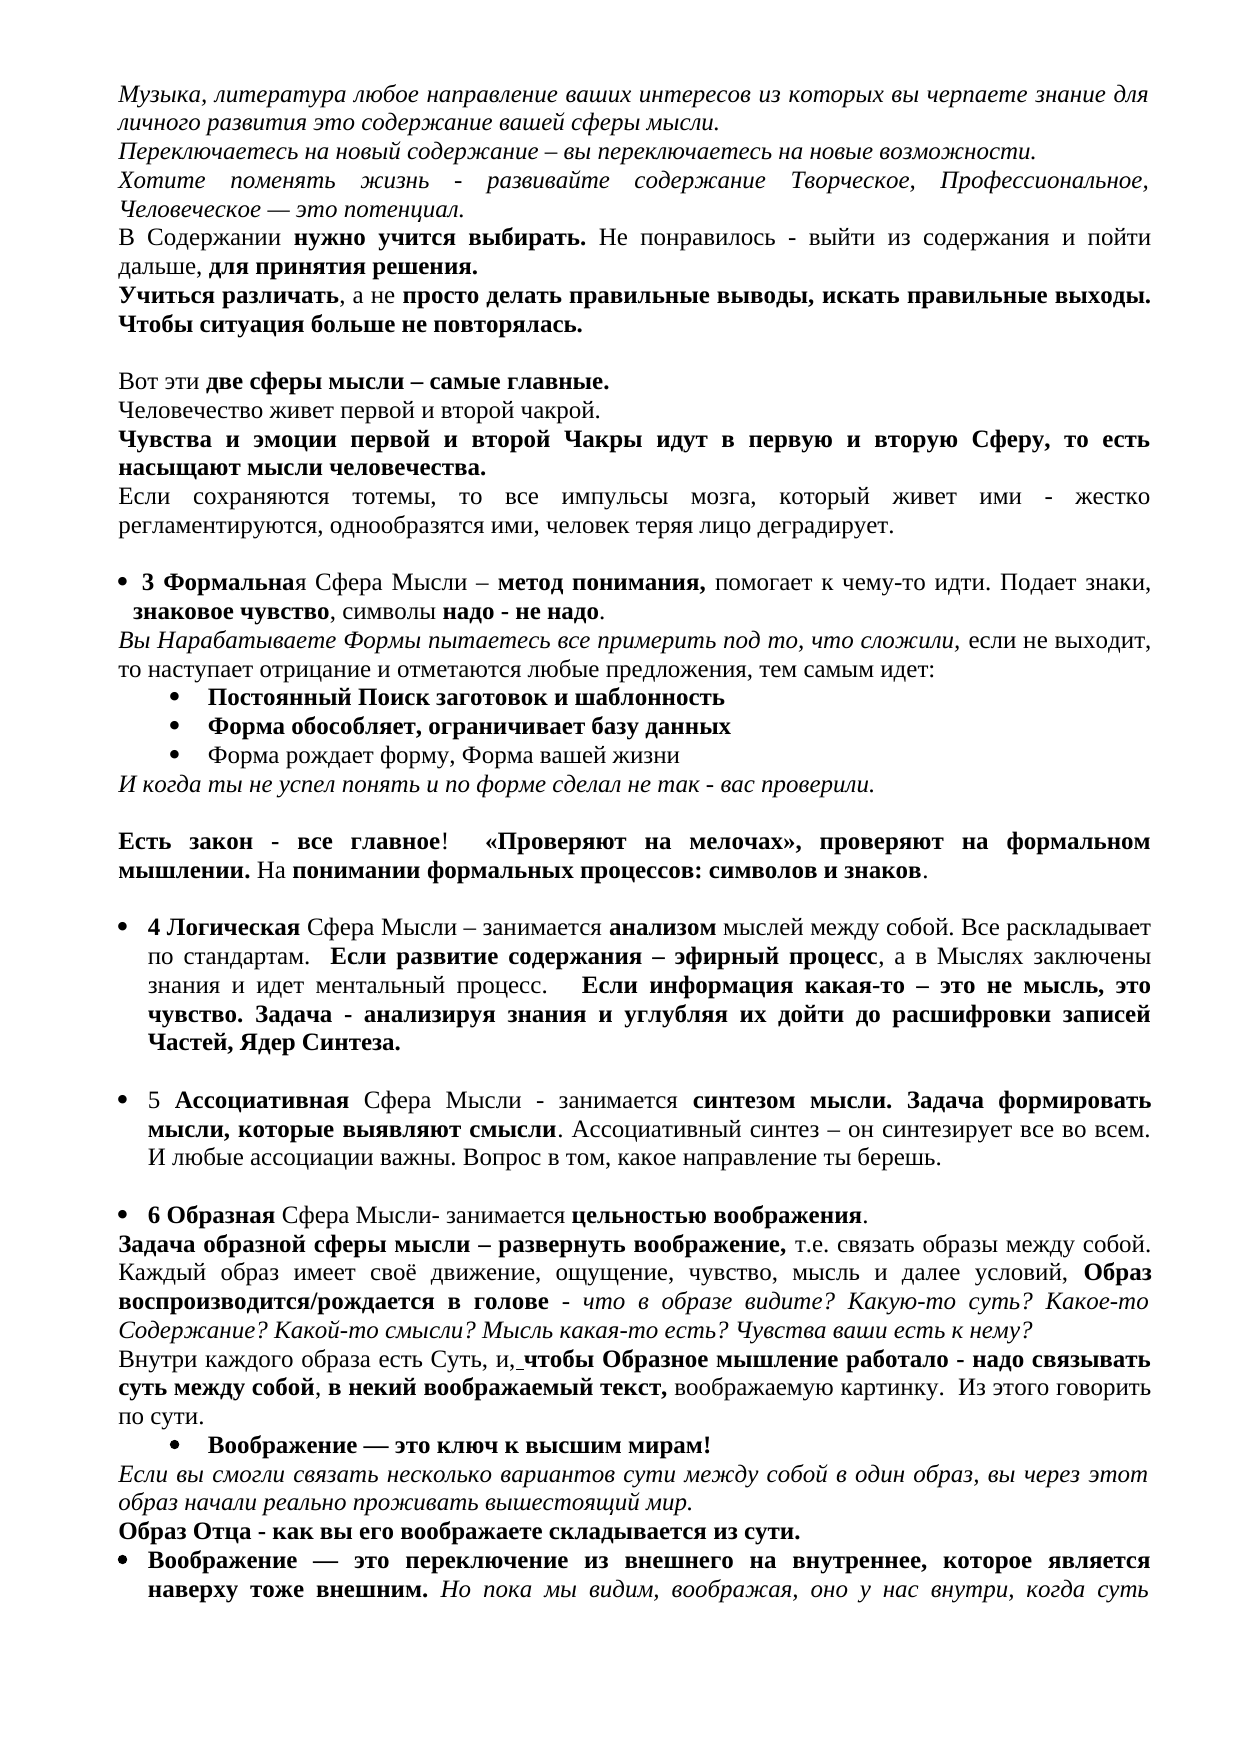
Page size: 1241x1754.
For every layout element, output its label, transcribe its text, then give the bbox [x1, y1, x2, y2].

text Образ Отца - как вы его воображаете складывается из сути. [118, 1516, 1152, 1545]
text Учиться различать, а не просто делать правильные выводы, искать правильные выходы. Чтобы ситуация больше не повторялась. [118, 280, 1152, 337]
list Форма рождает форму, Форма вашей жизни [170, 740, 1152, 769]
list Форма обособляет, ограничивает базу данных [170, 711, 1152, 740]
text Вот эти две сферы мысли – самые главные. [118, 366, 1152, 395]
text Если вы смогли связать несколько вариантов сути между собой в один образ, вы через этот образ начали реально проживать вышестоящий мир. [118, 1459, 1152, 1516]
list 3 Формальная Сфера Мысли – метод понимания, помогает к чему-то идти. Подает знаки, знаковое чувство, символы надо - не надо. [118, 567, 1152, 625]
text Вы Нарабатываете Формы пытаетесь все примерить под то, что сложили, если не выходит, то наступает отрицание и отметаются любые предложения, тем самым идет: [118, 625, 1152, 682]
list Постоянный Поиск заготовок и шаблонность [170, 682, 1152, 711]
text Задача образной сферы мысли – развернуть воображение, т.е. связать образы между собой. Каждый образ имеет своё движение, ощущение, чувство, мысль и далее условий, Образ воспроизводится/рождается в голове - что в образе видите? Какую-то суть? Какое-то Содержание? Какой-то смысли? Мысль какая-то есть? Чувства ваши есть к нему? [118, 1229, 1152, 1344]
text И когда ты не успел понять и по форме сделал не так - вас проверили. [118, 769, 1152, 797]
text Есть закон - все главное! «Проверяют на мелочах», проверяют на формальном мышлении. На понимании формальных процессов: символов и знаков. [118, 826, 1152, 884]
list Воображение — это ключ к высшим мирам! [170, 1430, 1152, 1459]
list 5 Ассоциативная Сфера Мысли - занимается синтезом мысли. Задача формировать мысли, которые выявляют смысли. Ассоциативный синтез – он синтезирует все во всем. И любые ассоциации важны. Вопрос в том, какое направление ты берешь. [118, 1085, 1152, 1171]
text Хотите поменять жизнь - развивайте содержание Творческое, Профессиональное, Человеческое — это потенциал. [118, 165, 1152, 222]
text Переключаетесь на новый содержание – вы переключаетесь на новые возможности. [118, 136, 1152, 165]
text Музыка, литература любое направление ваших интересов из которых вы черпаете знание для личного развития это содержание вашей сферы мысли. [118, 79, 1152, 136]
text Человечество живет первой и второй чакрой. [118, 395, 1152, 424]
text Чувства и эмоции первой и второй Чакры идут в первую и вторую Сферу, то есть насыщают мысли человечества. [118, 424, 1152, 481]
list 4 Логическая Сфера Мысли – занимается анализом мыслей между собой. Все раскладывает по стандартам. Если развитие содержания – эфирный процесс, а в Мыслях заключены знания и идет ментальный процесс. Если информация какая-то – это не мысль, это чувство. Задача - анализируя знания и углубляя их дойти до расшифровки записей Частей, Ядер Синтеза. [118, 912, 1152, 1056]
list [118, 1545, 1152, 1602]
text Если сохраняются тотемы, то все импульсы мозга, который живет ими - жестко регламентируются, однообразятся ими, человек теряя лицо деградирует. [118, 481, 1152, 539]
text В Содержании нужно учится выбирать. Не понравилось - выйти из содержания и пойти дальше, для принятия решения. [118, 222, 1152, 280]
list 6 Образная Сфера Мысли- занимается цельностью воображения. [118, 1200, 1152, 1229]
text Внутри каждого образа есть Суть, и, чтобы Образное мышление работало - надо связывать суть между собой, в некий воображаемый текст, воображаемую картинку. Из этого говорить по сути. [118, 1344, 1152, 1430]
